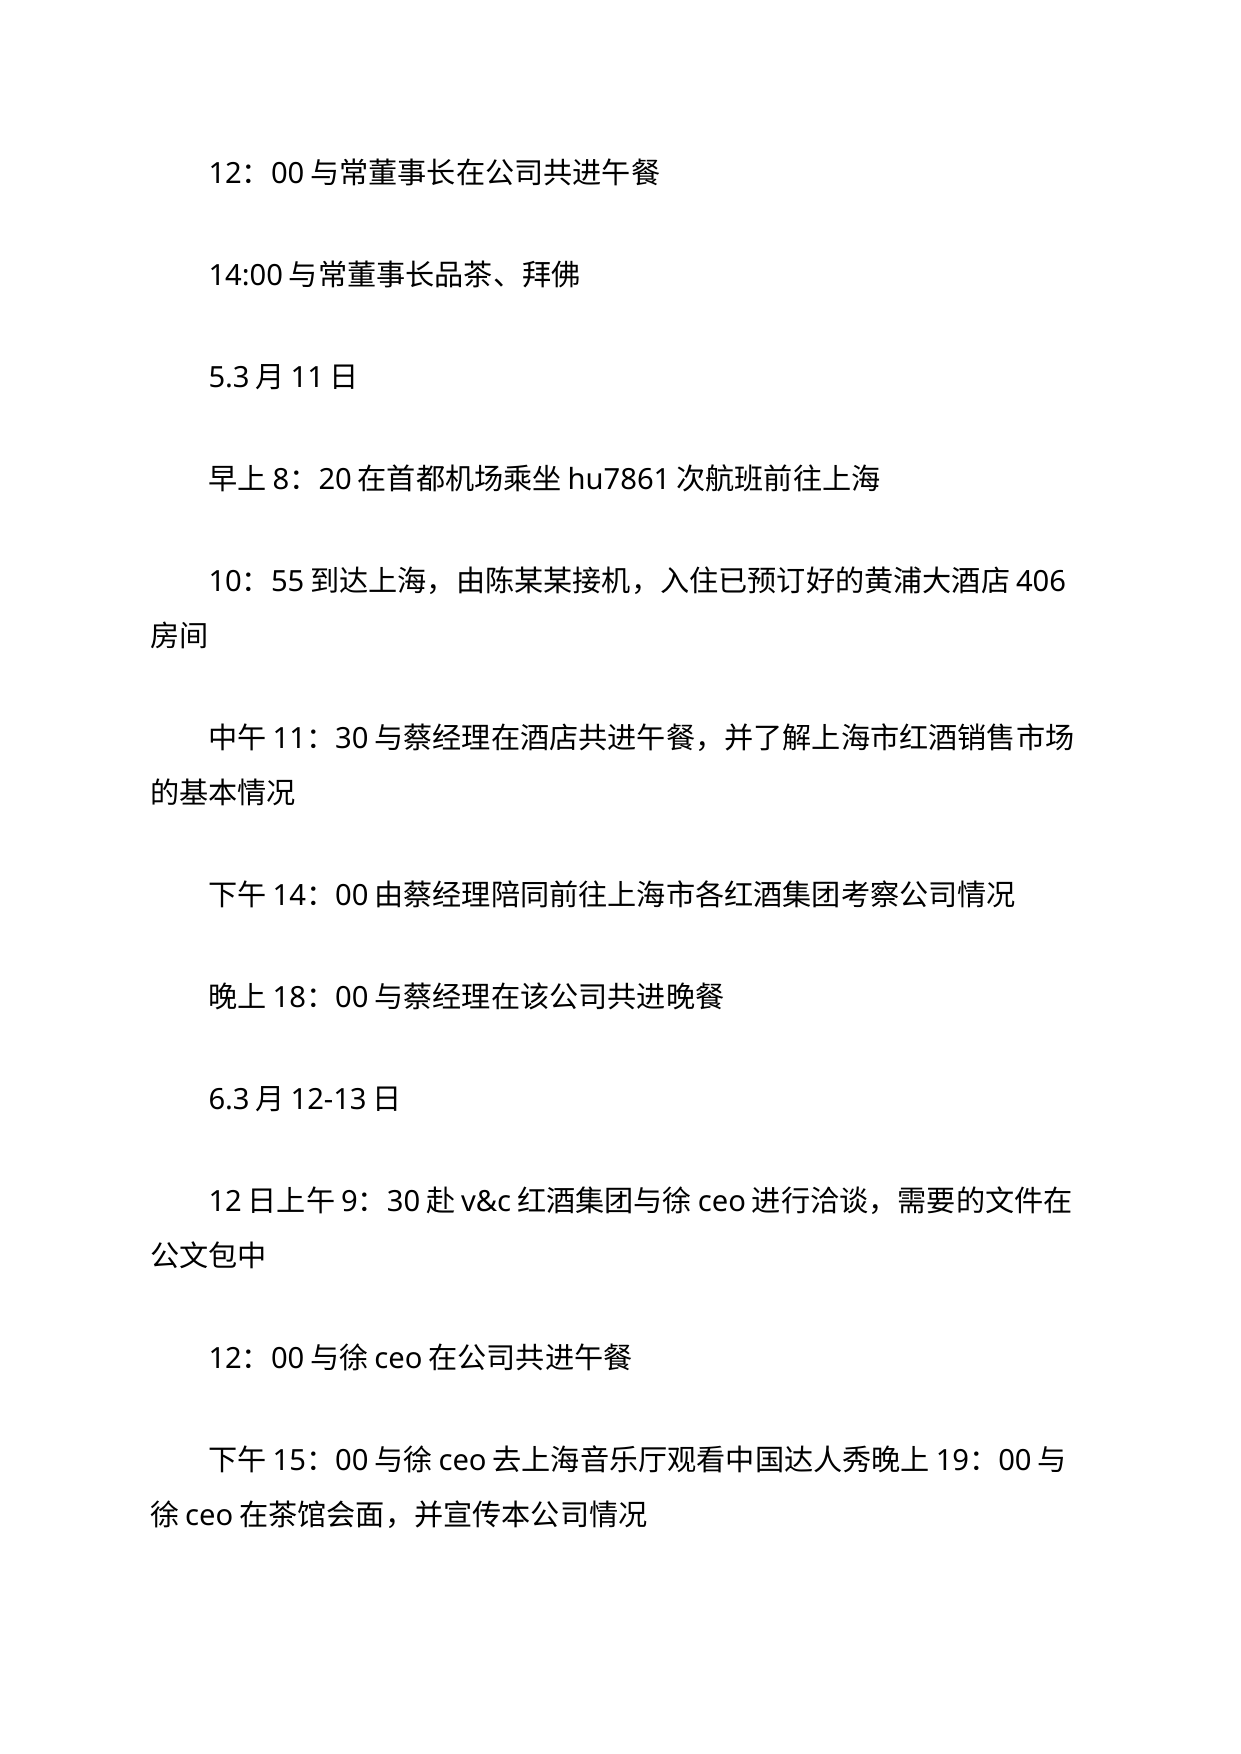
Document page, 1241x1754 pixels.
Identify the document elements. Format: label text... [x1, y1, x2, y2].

text 10：55到达上海，由陈某某接机，入住已预订好的黄浦大酒店406房间 [150, 558, 1090, 655]
text 早上8：20在首都机场乘坐hu7861次航班前往上海 [150, 456, 1090, 498]
text 14:00与常董事长品茶、拜佛 [150, 252, 1090, 294]
text 12日上午9：30赴v&c红酒集团与徐ceo进行洽谈，需要的文件在公文包中 [150, 1177, 1090, 1275]
text 6.3月12-13日 [150, 1075, 1090, 1118]
text 12：00与徐ceo在公司共进午餐 [150, 1334, 1090, 1377]
text 下午14：00由蔡经理陪同前往上海市各红酒集团考察公司情况 [150, 871, 1090, 914]
text 中午11：30与蔡经理在酒店共进午餐，并了解上海市红酒销售市场的基本情况 [150, 715, 1090, 812]
text 5.3月11日 [150, 354, 1090, 396]
text 12：00与常董事长在公司共进午餐 [150, 150, 1090, 192]
text 下午15：00与徐ceo去上海音乐厅观看中国达人秀晚上19：00与徐ceo在茶馆会面，并宣传本公司情况 [150, 1436, 1090, 1533]
text 晚上18：00与蔡经理在该公司共进晚餐 [150, 973, 1090, 1016]
